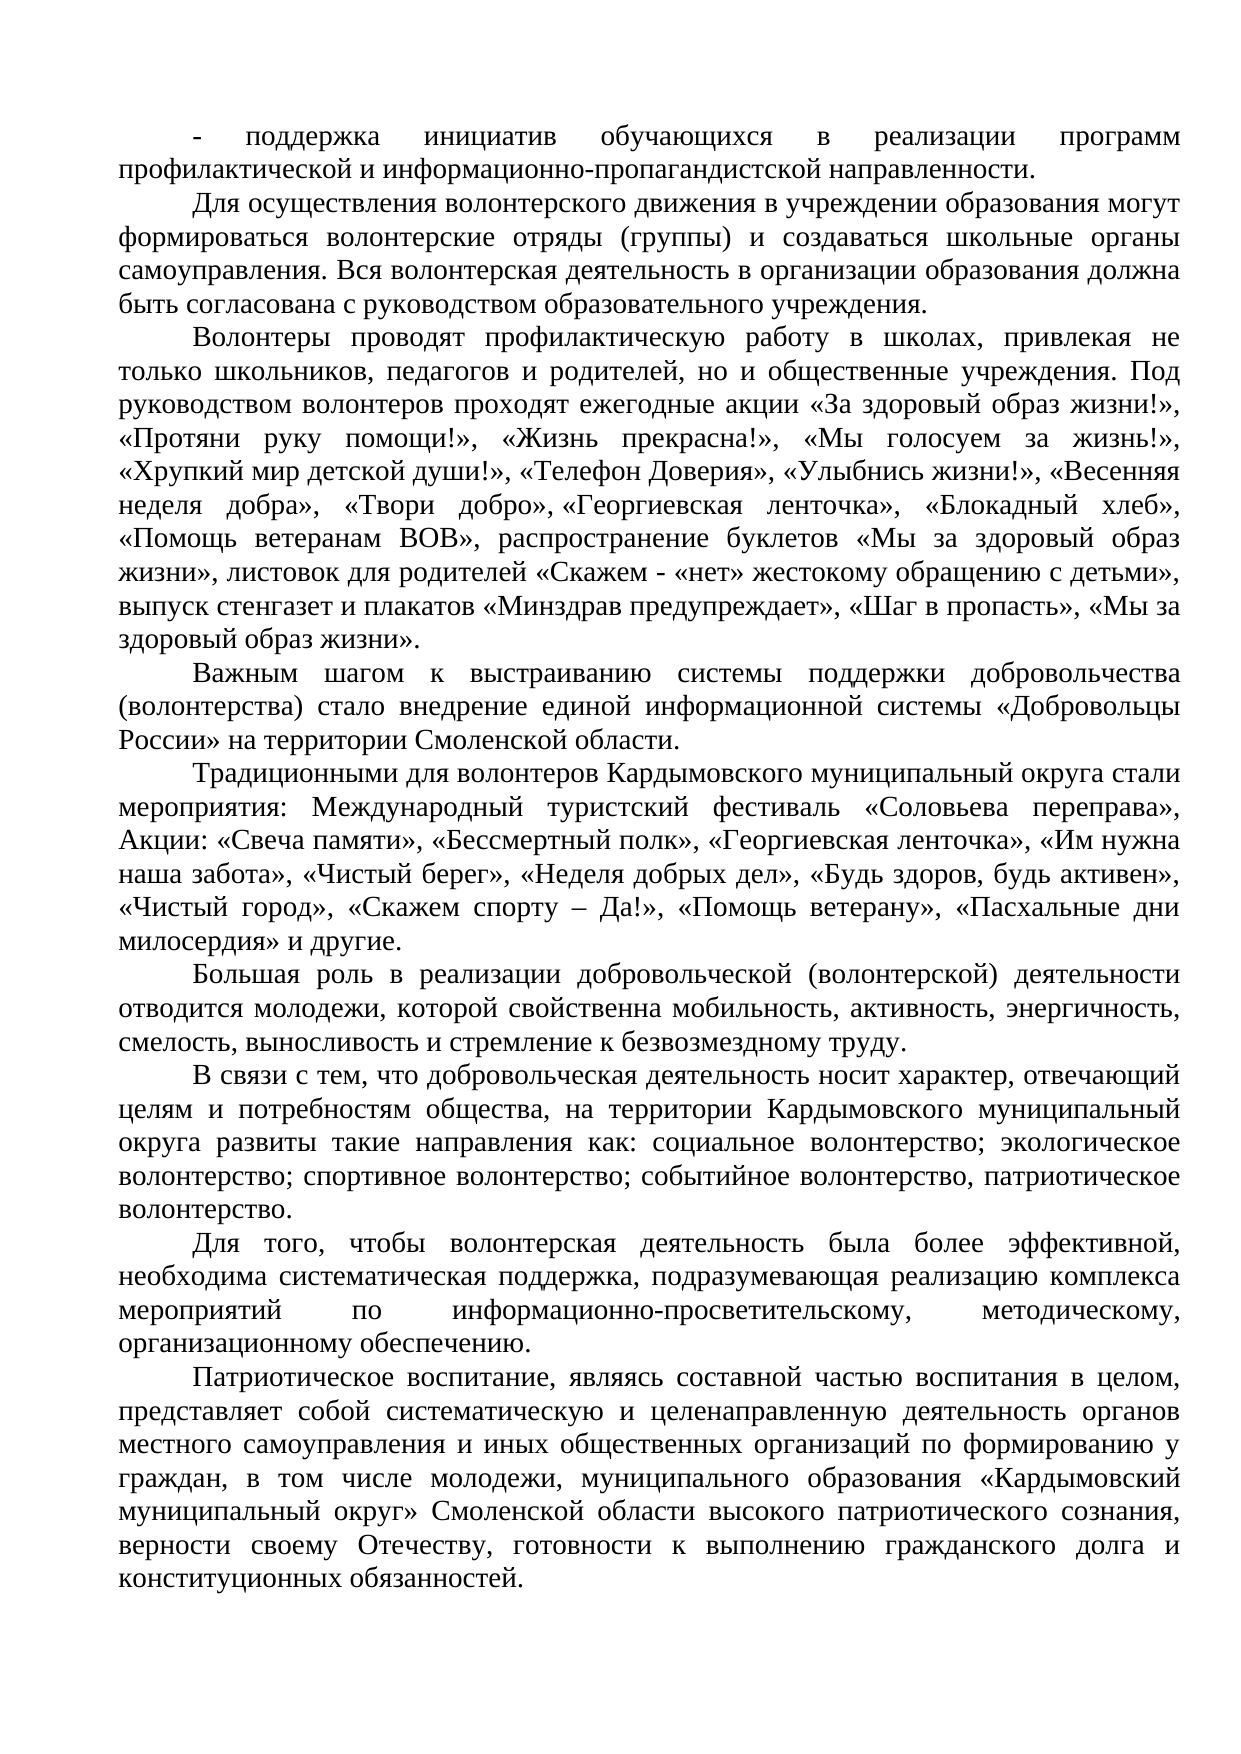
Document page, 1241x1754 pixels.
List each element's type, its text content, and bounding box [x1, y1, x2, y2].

text Традиционными для волонтеров Кардымовского муниципальный округа стали мероприятия: Международный туристский фестиваль «Соловьева переправа», Акции: «Свеча памяти», «Бессмертный полк», «Георгиевская ленточка», «Им нужна наша забота», «Чистый берег», «Неделя добрых дел», «Будь здоров, будь активен», «Чистый город», «Скажем спорту – Да!», «Помощь ветерану», «Пасхальные дни милосердия» и другие. [118, 755, 1181, 957]
text Большая роль в реализации добровольческой (волонтерской) деятельности отводится молодежи, которой свойственна мобильность, активность, энергичность, смелость, выносливость и стремление к безвозмездному труду. [118, 957, 1181, 1057]
text Волонтеры проводят профилактическую работу в школах, привлекая не только школьников, педагогов и родителей, но и общественные учреждения. Под руководством волонтеров проходят ежегодные акции «За здоровый образ жизни!», «Протяни руку помощи!», «Жизнь прекрасна!», «Мы голосуем за жизнь!», «Хрупкий мир детской души!», «Телефон Доверия», «Улыбнись жизни!», «Весенняя неделя добра», «Твори добро», «Георгиевская ленточка», «Блокадный хлеб», «Помощь ветеранам ВОВ», распространение буклетов «Мы за здоровый образ жизни», листовок для родителей «Скажем - «нет» жестокому обращению с детьми», выпуск стенгазет и плакатов «Минздрав предупреждает», «Шаг в пропасть», «Мы за здоровый образ жизни». [118, 319, 1181, 655]
text В связи с тем, что добровольческая деятельность носит характер, отвечающий целям и потребностям общества, на территории Кардымовского муниципальный округа развиты такие направления как: социальное волонтерство; экологическое волонтерство; спортивное волонтерство; событийное волонтерство, патриотическое волонтерство. [118, 1057, 1181, 1225]
text Для того, чтобы волонтерская деятельность была более эффективной, необходима систематическая поддержка, подразумевающая реализацию комплекса мероприятий по информационно-просветительскому, методическому, организационному обеспечению. [118, 1225, 1181, 1359]
text Для осуществления волонтерского движения в учреждении образования могут формироваться волонтерские отряды (группы) и создаваться школьные органы самоуправления. Вся волонтерская деятельность в организации образования должна быть согласована с руководством образовательного учреждения. [118, 185, 1181, 319]
text Патриотическое воспитание, являясь составной частью воспитания в целом, представляет собой систематическую и целенаправленную деятельность органов местного самоуправления и иных общественных организаций по формированию у граждан, в том числе молодежи, муниципального образования «Кардымовский муниципальный округ» Смоленской области высокого патриотического сознания, верности своему Отечеству, готовности к выполнению гражданского долга и конституционных обязанностей. [118, 1359, 1181, 1594]
text Важным шагом к выстраиванию системы поддержки добровольчества (волонтерства) стало внедрение единой информационной системы «Добровольцы России» на территории Смоленской области. [118, 655, 1181, 755]
text - поддержка инициатив обучающихся в реализации программ профилактической и информационно-пропагандистской направленности. [118, 118, 1181, 185]
